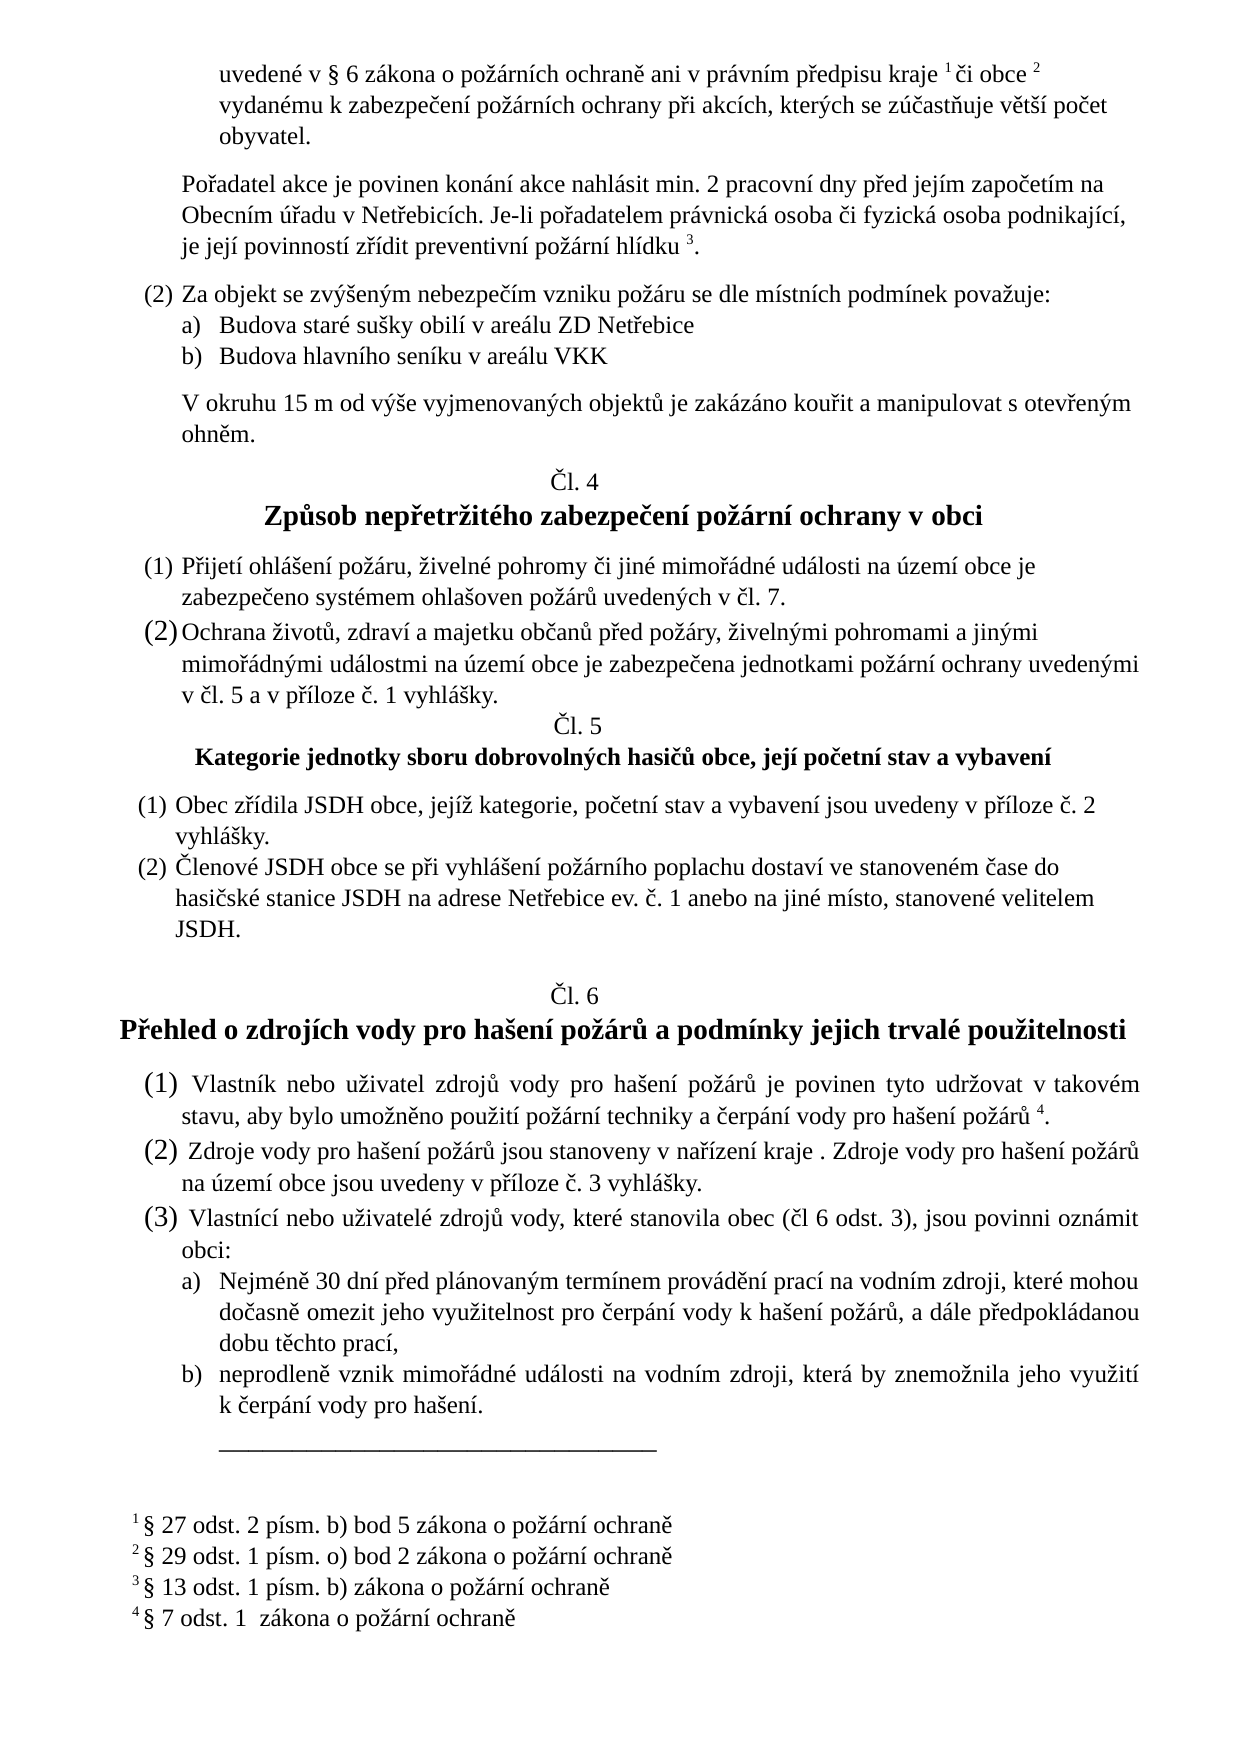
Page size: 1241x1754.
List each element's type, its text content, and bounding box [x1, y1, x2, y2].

list Zdroje vody pro hašení požárů jsou stanoveny v nařízení kraje . Zdroje vody pro hašení požárů na území obce jsou uvedeny v příloze č. 3 vyhlášky. [144, 1132, 1140, 1197]
list Čl. 5 [181, 711, 1140, 740]
list uvedené v § 6 zákona o požárních ochraně ani v právním předpisu kraje 1 či obce 2 vydanému k zabezpečení požárních ochrany při akcích, kterých se zúčastňuje větší počet obyvatel. [219, 59, 1140, 150]
text Pořadatel akce je povinen konání akce nahlásit min. 2 pracovní dny před jejím započetím na Obecním úřadu v Netřebicích. Je-li pořadatelem právnická osoba či fyzická osoba podnikající, je její povinností zřídit preventivní požární hlídku 3. [181, 169, 1140, 260]
text 4 § 7 odst. 1 zákona o požární ochraně [106, 1603, 1140, 1632]
list Členové JSDH obce se při vyhlášení požárního poplachu dostaví ve stanoveném čase do hasičské stanice JSDH na adrese Netřebice ev. č. 1 anebo na jiné místo, stanovené velitelem JSDH. [138, 852, 1140, 943]
text Způsob nepřetržitého zabezpečení požární ochrany v obci [106, 498, 1140, 532]
list Čl. 6 [550, 981, 1140, 1010]
list Obec zřídila JSDH obce, jejíž kategorie, početní stav a vybavení jsou uvedeny v příloze č. 2 vyhlášky. [138, 790, 1140, 850]
list Budova hlavního seníku v areálu VKK [181, 341, 1140, 369]
text 2 § 29 odst. 1 písm. o) bod 2 zákona o požární ochraně [106, 1541, 1140, 1570]
text 3 § 13 odst. 1 písm. b) zákona o požární ochraně [106, 1572, 1140, 1601]
list Ochrana životů, zdraví a majetku občanů před požáry, živelnými pohromami a jinými mimořádnými událostmi na území obce je zabezpečena jednotkami požární ochrany uvedenými v čl. 5 a v příloze č. 1 vyhlášky. [144, 613, 1140, 709]
list Budova staré sušky obilí v areálu ZD Netřebice [181, 310, 1140, 338]
text 1 § 27 odst. 2 písm. b) bod 5 zákona o požární ochraně [106, 1510, 1140, 1539]
list Vlastnící nebo uživatelé zdrojů vody, které stanovila obec (čl 6 odst. 3), jsou povinni oznámit obci: [144, 1199, 1140, 1264]
list Čl. 4 [550, 467, 1140, 496]
text V okruhu 15 m od výše vyjmenovaných objektů je zakázáno kouřit a manipulovat s otevřeným ohněm. [181, 388, 1140, 448]
list Vlastník nebo uživatel zdrojů vody pro hašení požárů je povinen tyto udržovat v takovém stavu, aby bylo umožněno použití požární techniky a čerpání vody pro hašení požárů 4. [144, 1065, 1140, 1130]
list Nejméně 30 dní před plánovaným termínem provádění prací na vodním zdroji, které mohou dočasně omezit jeho využitelnost pro čerpání vody k hašení požárů, a dále předpokládanou dobu těchto prací, [181, 1266, 1140, 1357]
text Přehled o zdrojích vody pro hašení požárů a podmínky jejich trvalé použitelnosti [106, 1012, 1140, 1046]
text Kategorie jednotky sboru dobrovolných hasičů obce, její početní stav a vybavení [106, 742, 1140, 771]
list neprodleně vznik mimořádné události na vodním zdroji, která by znemožnila jeho využití k čerpání vody pro hašení. [181, 1359, 1140, 1419]
list Přijetí ohlášení požáru, živelné pohromy či jiné mimořádné události na území obce je zabezpečeno systémem ohlašoven požárů uvedených v čl. 7. [144, 551, 1140, 611]
list ______________________________ [219, 1421, 1140, 1455]
list Za objekt se zvýšeným nebezpečím vzniku požáru se dle místních podmínek považuje: [144, 279, 1140, 307]
